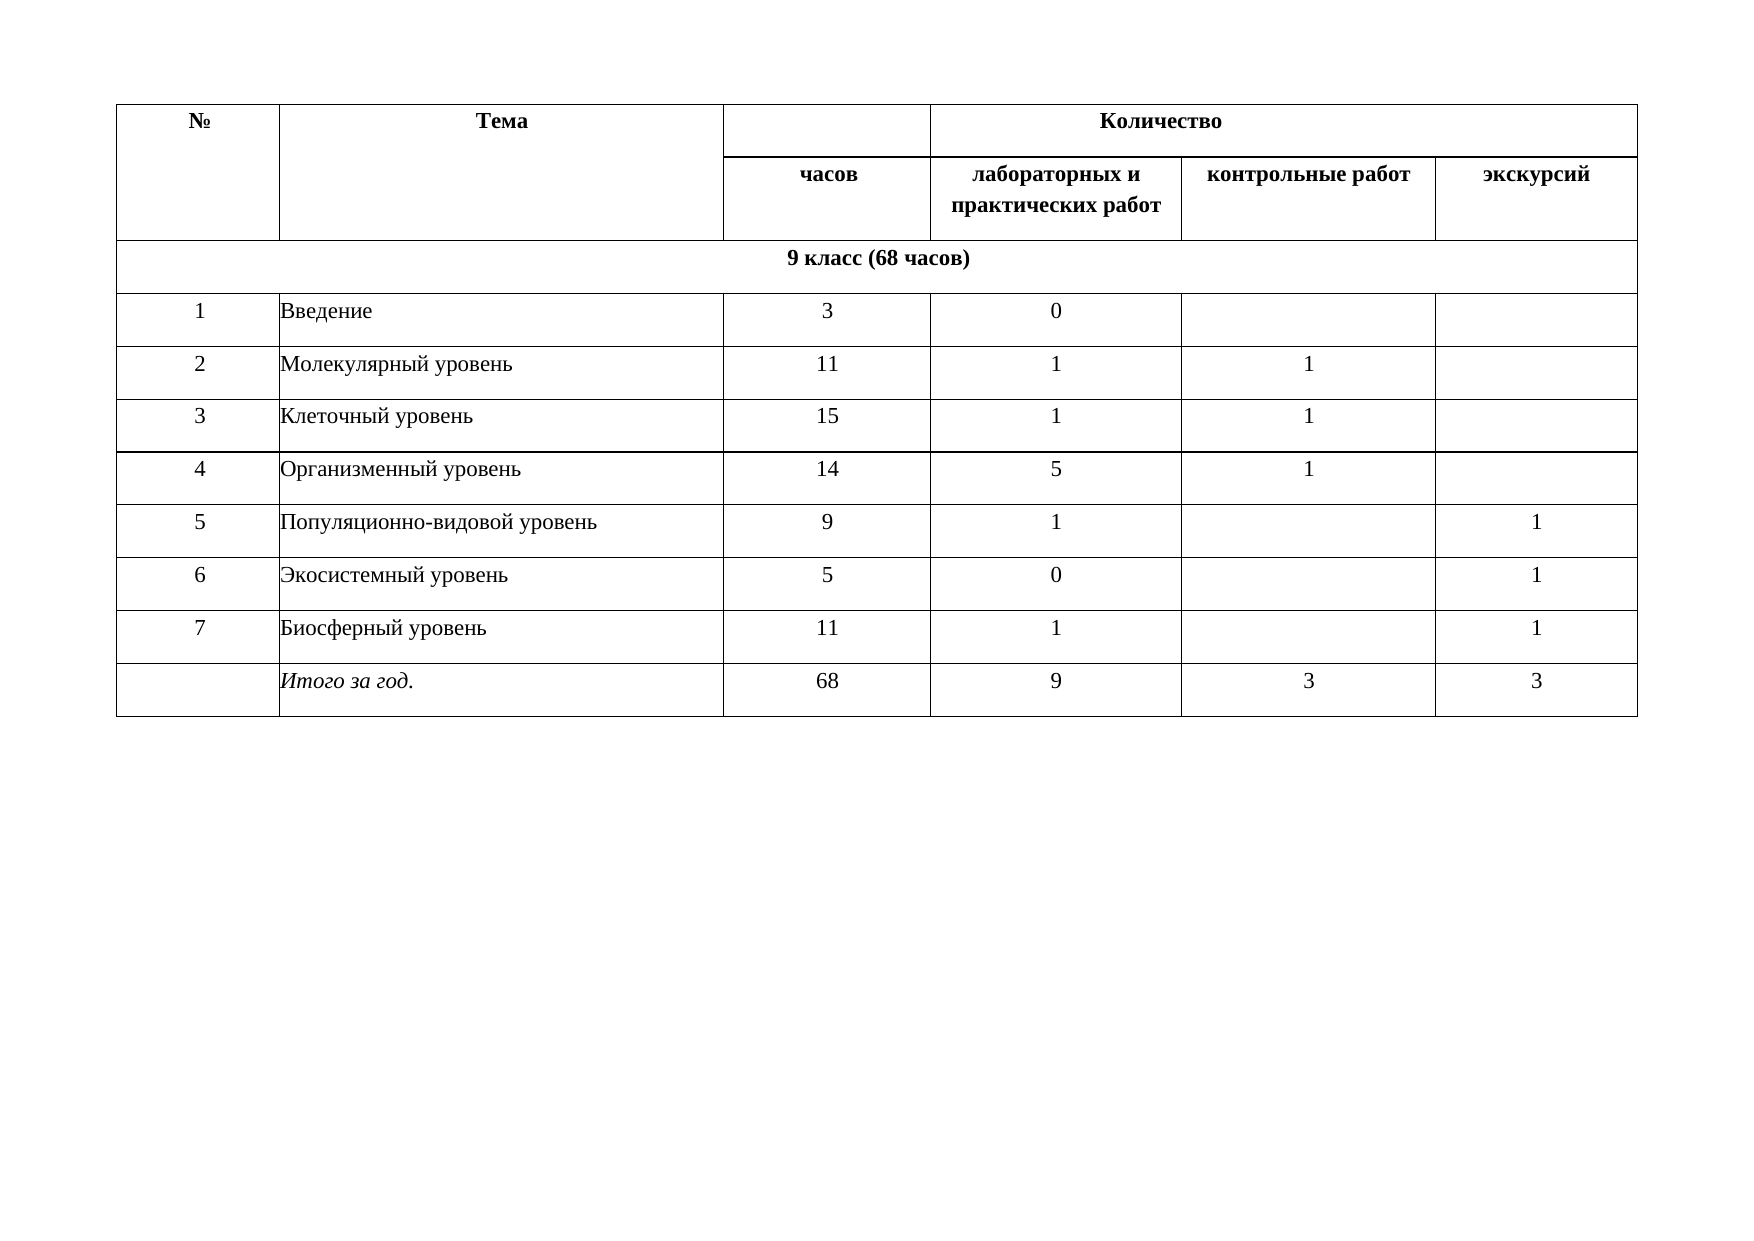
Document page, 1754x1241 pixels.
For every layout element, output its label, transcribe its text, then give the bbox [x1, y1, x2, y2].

table_cell [1182, 558, 1435, 610]
table_cell 1 [1436, 558, 1637, 610]
table_cell Экосистемный уровень [280, 558, 723, 610]
table_cell Организменный уровень [280, 453, 723, 504]
table_cell 15 [724, 400, 930, 451]
table_cell 1 [1436, 611, 1637, 663]
table_cell [117, 664, 279, 716]
table_cell Популяционно-видовой уровень [280, 505, 723, 557]
table_cell [1182, 505, 1435, 557]
table_header [724, 105, 930, 156]
table_cell 0 [931, 558, 1181, 610]
table_cell 7 [117, 611, 279, 663]
table_cell [1436, 294, 1637, 346]
table_cell 5 [117, 505, 279, 557]
table_cell Клеточный уровень [280, 400, 723, 451]
table_cell 9 [931, 664, 1181, 716]
table_cell Итого за год. [280, 664, 723, 716]
table_cell часов [724, 158, 930, 240]
table_cell 3 [724, 294, 930, 346]
table_cell [1436, 453, 1637, 504]
table_cell 1 [931, 611, 1181, 663]
table_cell 68 [724, 664, 930, 716]
table_cell [1182, 294, 1435, 346]
table_cell 3 [117, 400, 279, 451]
table_cell 5 [724, 558, 930, 610]
table_cell 3 [1182, 664, 1435, 716]
table_header Количество [931, 105, 1637, 156]
table_cell 4 [117, 453, 279, 504]
table_cell 1 [1182, 453, 1435, 504]
table_cell 1 [931, 505, 1181, 557]
table_cell 9 [724, 505, 930, 557]
table_cell 11 [724, 347, 930, 398]
table_cell 3 [1436, 664, 1637, 716]
table_cell [1436, 347, 1637, 398]
table_header № [117, 105, 279, 240]
table_cell 9 класс (68 часов) [117, 241, 1637, 293]
table_cell 5 [931, 453, 1181, 504]
table_cell Молекулярный уровень [280, 347, 723, 398]
table_cell 0 [931, 294, 1181, 346]
table_cell контрольные работ [1182, 158, 1435, 240]
table_cell экскурсий [1436, 158, 1637, 240]
table_cell Введение [280, 294, 723, 346]
table_cell 1 [931, 347, 1181, 398]
table_cell [1436, 400, 1637, 451]
table_cell 1 [931, 400, 1181, 451]
table_cell 1 [1182, 347, 1435, 398]
table_cell [1182, 611, 1435, 663]
table_cell Биосферный уровень [280, 611, 723, 663]
table_cell 14 [724, 453, 930, 504]
table_header Тема [280, 105, 723, 240]
table_cell 11 [724, 611, 930, 663]
table_cell 1 [1436, 505, 1637, 557]
table_cell 1 [1182, 400, 1435, 451]
table_cell лабораторных и практических работ [931, 158, 1181, 240]
table_cell 1 [117, 294, 279, 346]
table_cell 2 [117, 347, 279, 398]
table_cell 6 [117, 558, 279, 610]
